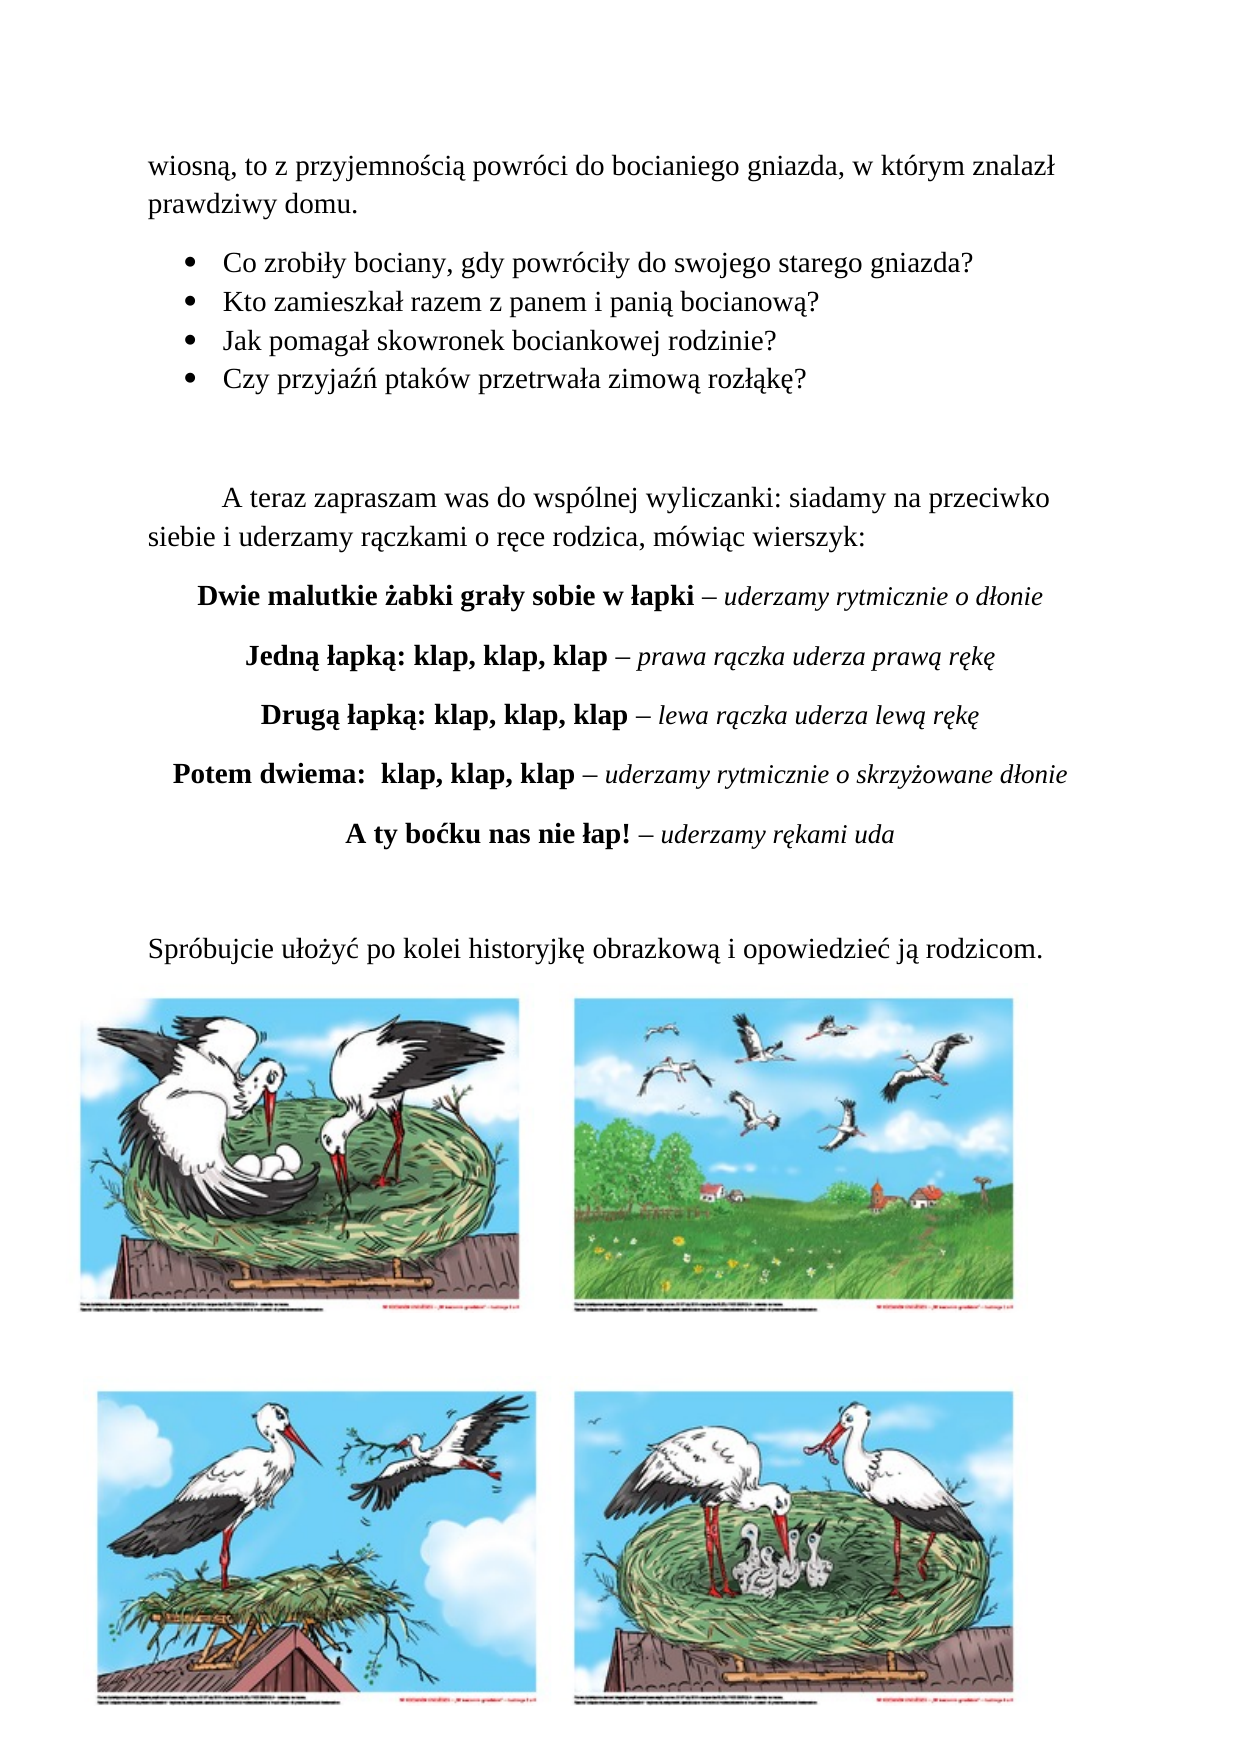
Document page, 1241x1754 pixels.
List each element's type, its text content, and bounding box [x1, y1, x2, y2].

text A teraz zapraszam was do wspólnej wyliczanki: siadamy na przeciwko siebie i uderzamy rączkami o ręce rodzica, mówiąc wierszyk: [148, 480, 1093, 552]
text Spróbujcie ułożyć po kolei historyjkę obrazkową i opowiedzieć ją rodzicom. [148, 932, 1093, 965]
text Jedną łapką: klap, klap, klap – prawa rączka uderza prawą rękę [148, 638, 1093, 671]
list Co zrobiły bociany, gdy powróciły do swojego starego gniazda? [185, 246, 1093, 279]
list Czy przyjaźń ptaków przetrwała zimową rozłąkę? [185, 361, 1093, 395]
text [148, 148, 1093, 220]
text Potem dwiema: klap, klap, klap – uderzamy rytmicznie o skrzyżowane dłonie [148, 756, 1093, 790]
picture [65, 983, 535, 1311]
picture [82, 1376, 552, 1704]
text Dwie malutkie żabki grały sobie w łapki – uderzamy rytmicznie o dłonie [148, 578, 1093, 612]
picture [559, 1376, 1029, 1704]
text A ty boćku nas nie łap! – uderzamy rękami uda [148, 816, 1093, 849]
list Kto zamieszkał razem z panem i panią bocianową? [185, 284, 1093, 318]
picture [559, 983, 1029, 1311]
list Jak pomagał skowronek bociankowej rodzinie? [185, 323, 1093, 356]
text Drugą łapką: klap, klap, klap – lewa rączka uderza lewą rękę [148, 697, 1093, 731]
